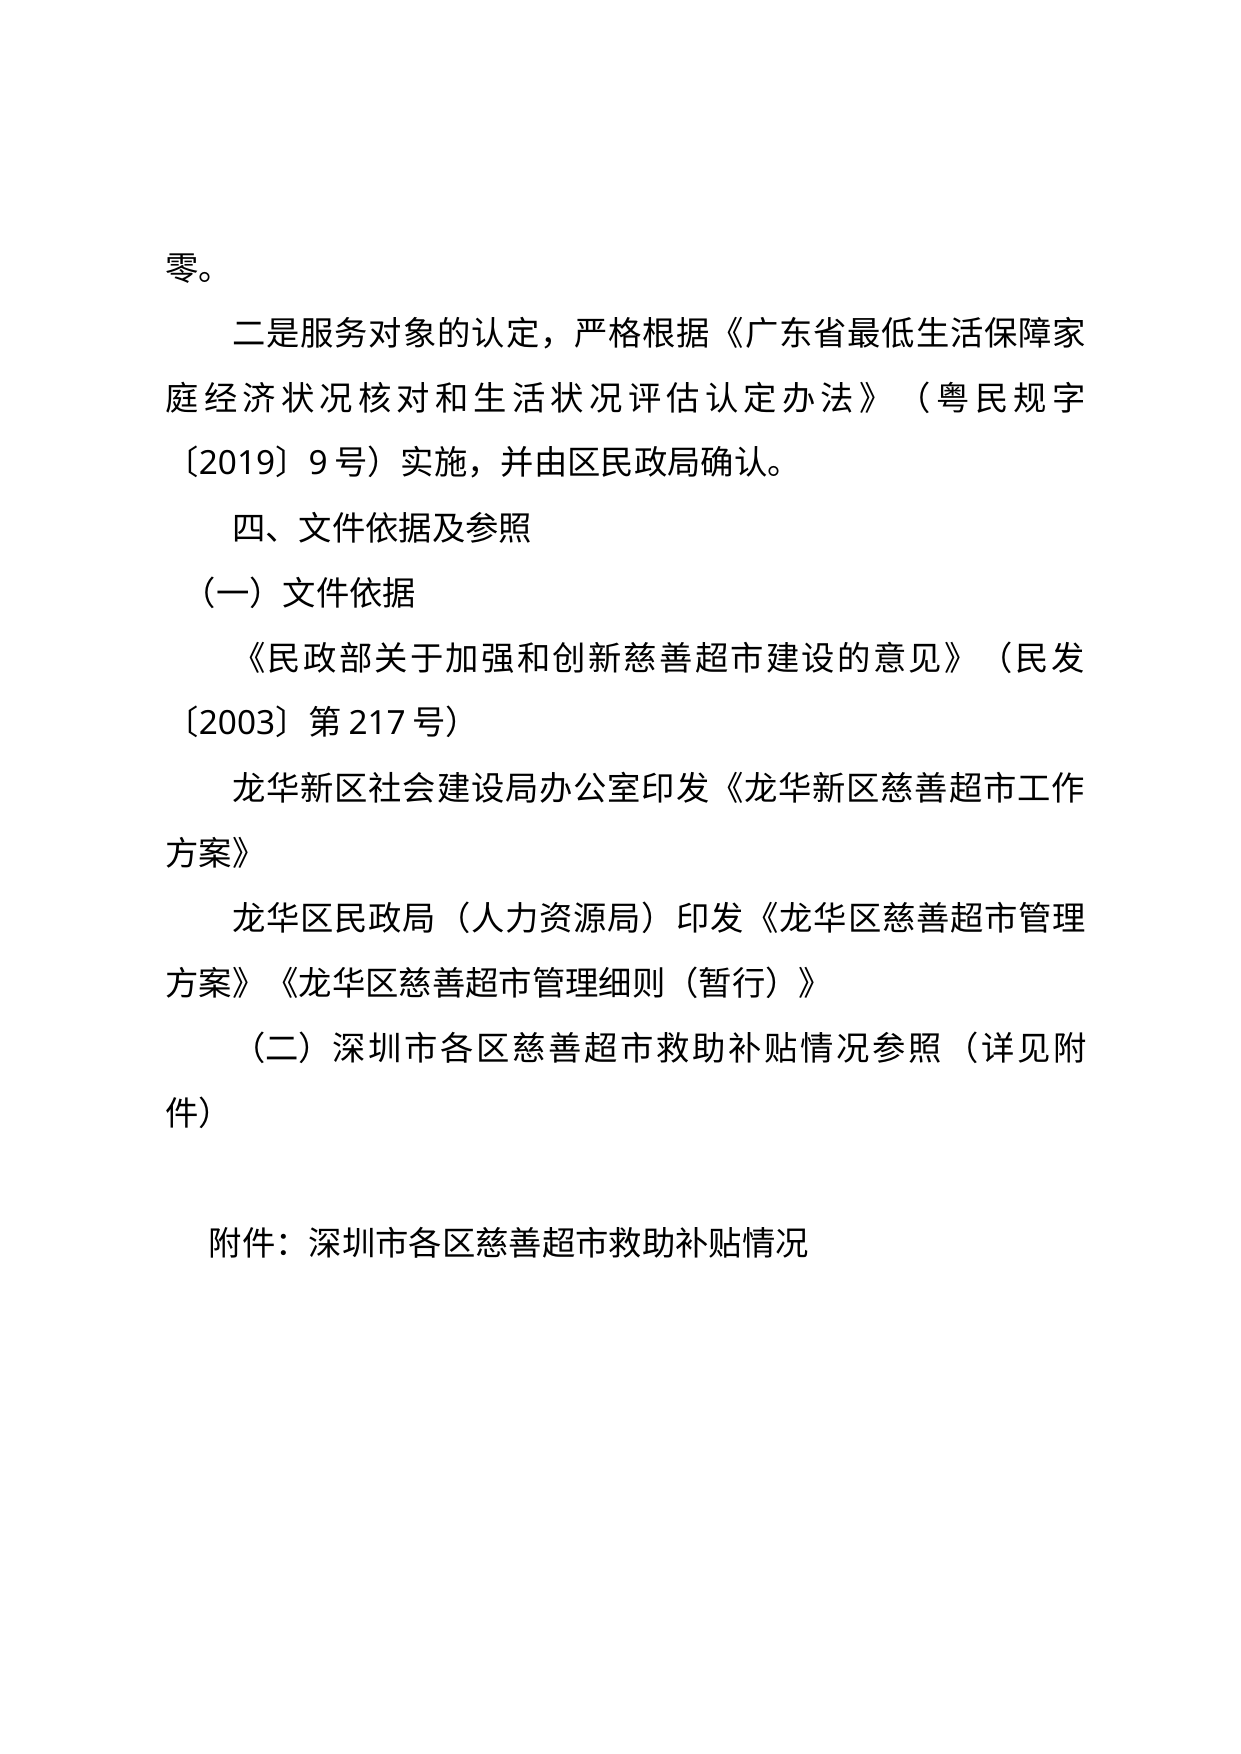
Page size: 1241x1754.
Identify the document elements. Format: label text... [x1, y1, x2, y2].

list 深圳市各区慈善超市救助补贴情况参照（详见附件） [165, 1013, 1087, 1143]
list 龙华区民政局（人力资源局）印发《龙华区慈善超市管理方案》《龙华区慈善超市管理细则（暂行）》 [165, 883, 1087, 1013]
list （一）文件依据 [165, 558, 1087, 623]
list 龙华新区社会建设局办公室印发《龙华新区慈善超市工作方案》 [165, 753, 1087, 883]
list 《民政部关于加强和创新慈善超市建设的意见》（民发〔2003〕第217号） [165, 623, 1087, 753]
list 四、文件依据及参照 [165, 493, 1087, 558]
list 附件：深圳市各区慈善超市救助补贴情况 [165, 1208, 1087, 1273]
list 二是服务对象的认定，严格根据《广东省最低生活保障家庭经济状况核对和生活状况评估认定办法》（粤民规字〔2019〕9号）实施，并由区民政局确认。 [165, 298, 1087, 493]
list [165, 233, 1087, 298]
